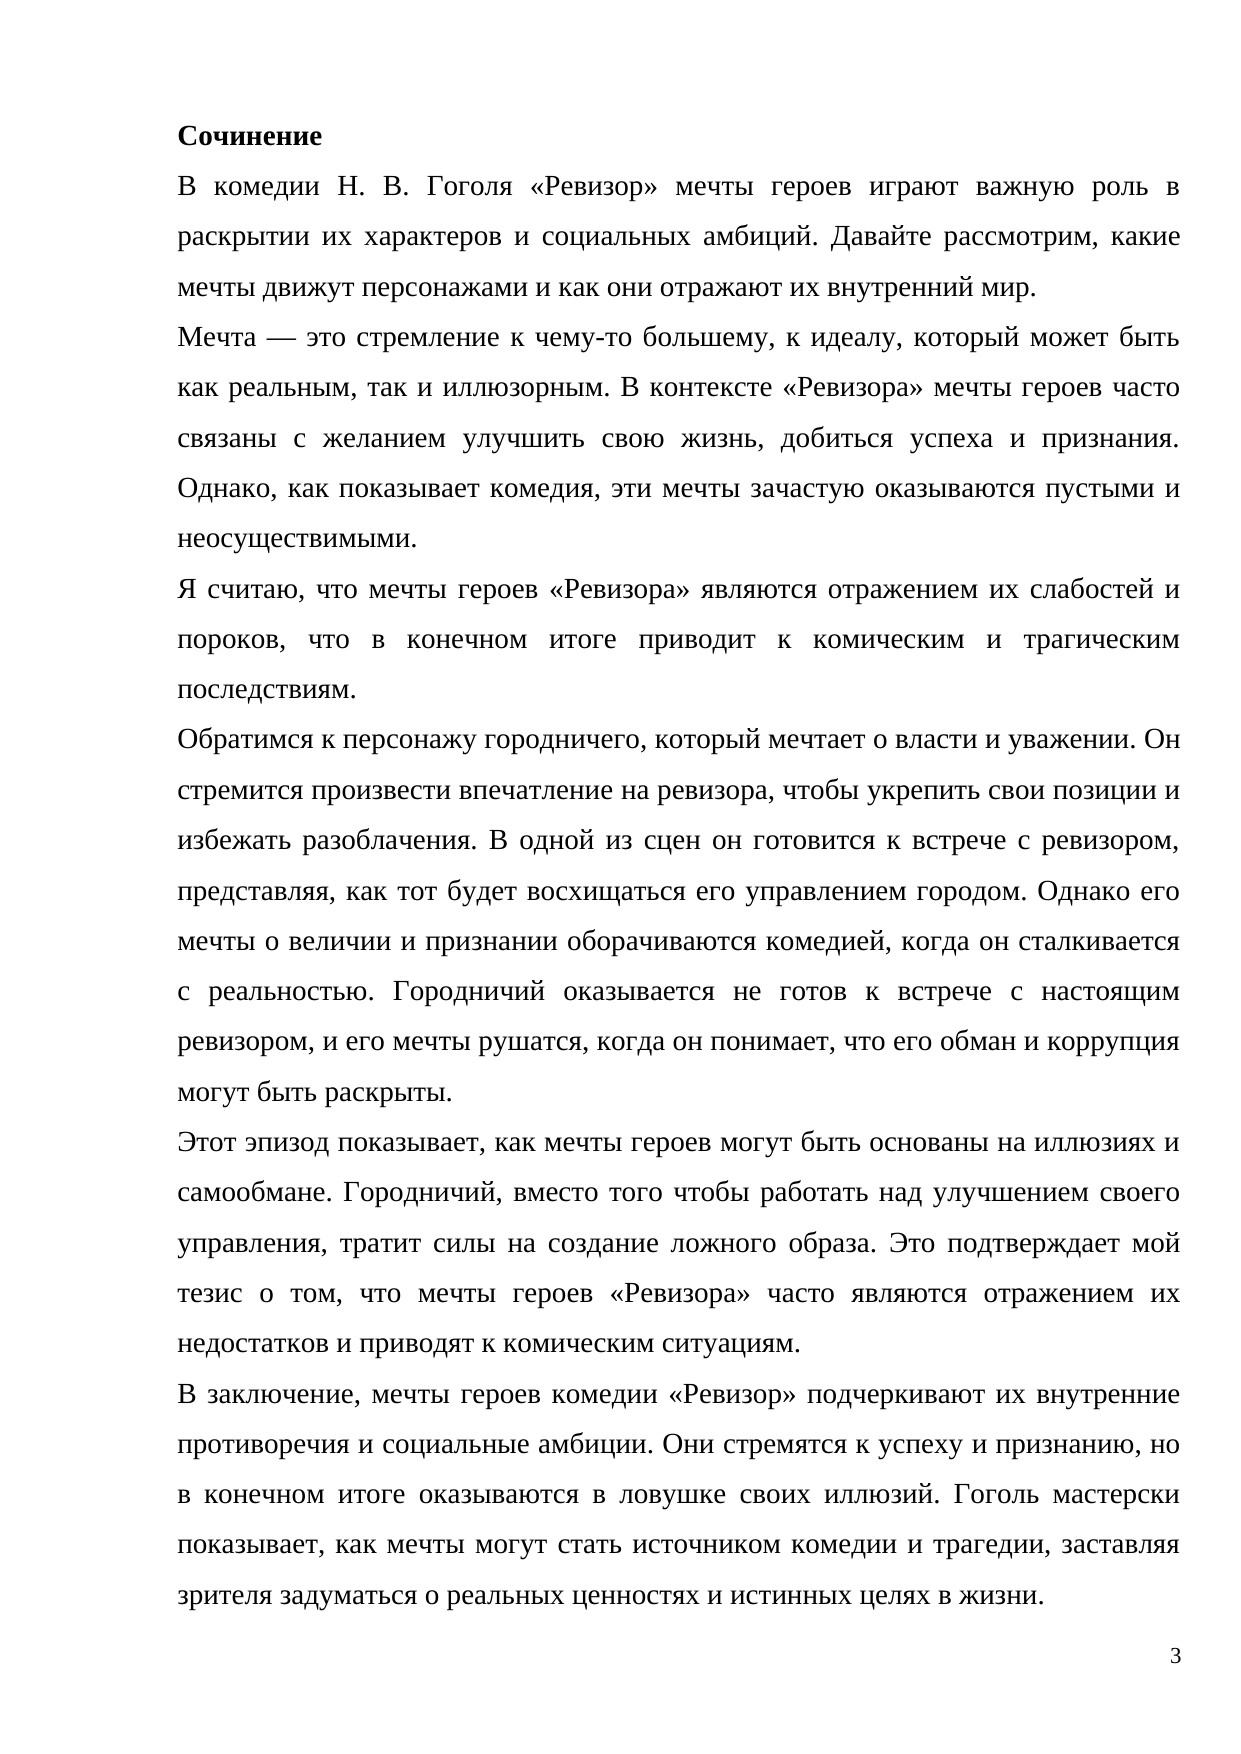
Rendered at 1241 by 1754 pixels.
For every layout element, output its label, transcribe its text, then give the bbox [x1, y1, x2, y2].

subtitle Сочинение [177, 118, 1181, 152]
text Мечта — это стремление к чему-то большему, к идеалу, который может быть как реальным, так и иллюзорным. В контексте «Ревизора» мечты героев часто связаны с желанием улучшить свою жизнь, добиться успеха и признания. Однако, как показывает комедия, эти мечты зачастую оказываются пустыми и неосуществимыми. [177, 319, 1181, 554]
text В заключение, мечты героев комедии «Ревизор» подчеркивают их внутренние противоречия и социальные амбиции. Они стремятся к успеху и признанию, но в конечном итоге оказываются в ловушке своих иллюзий. Гоголь мастерски показывает, как мечты могут стать источником комедии и трагедии, заставляя зрителя задуматься о реальных ценностях и истинных целях в жизни. [177, 1376, 1181, 1611]
text В комедии Н. В. Гоголя «Ревизор» мечты героев играют важную роль в раскрытии их характеров и социальных амбиций. Давайте рассмотрим, какие мечты движут персонажами и как они отражают их внутренний мир. [177, 168, 1181, 302]
text Я считаю, что мечты героев «Ревизора» являются отражением их слабостей и пороков, что в конечном итоге приводит к комическим и трагическим последствиям. [177, 571, 1181, 705]
text Этот эпизод показывает, как мечты героев могут быть основаны на иллюзиях и самообмане. Городничий, вместо того чтобы работать над улучшением своего управления, тратит силы на создание ложного образа. Это подтверждает мой тезис о том, что мечты героев «Ревизора» часто являются отражением их недостатков и приводят к комическим ситуациям. [177, 1124, 1181, 1359]
text Обратимся к персонажу городничего, который мечтает о власти и уважении. Он стремится произвести впечатление на ревизора, чтобы укрепить свои позиции и избежать разоблачения. В одной из сцен он готовится к встрече с ревизором, представляя, как тот будет восхищаться его управлением городом. Однако его мечты о величии и признании оборачиваются комедией, когда он сталкивается с реальностью. Городничий оказывается не готов к встрече с настоящим ревизором, и его мечты рушатся, когда он понимает, что его обман и коррупция могут быть раскрыты. [177, 722, 1181, 1107]
